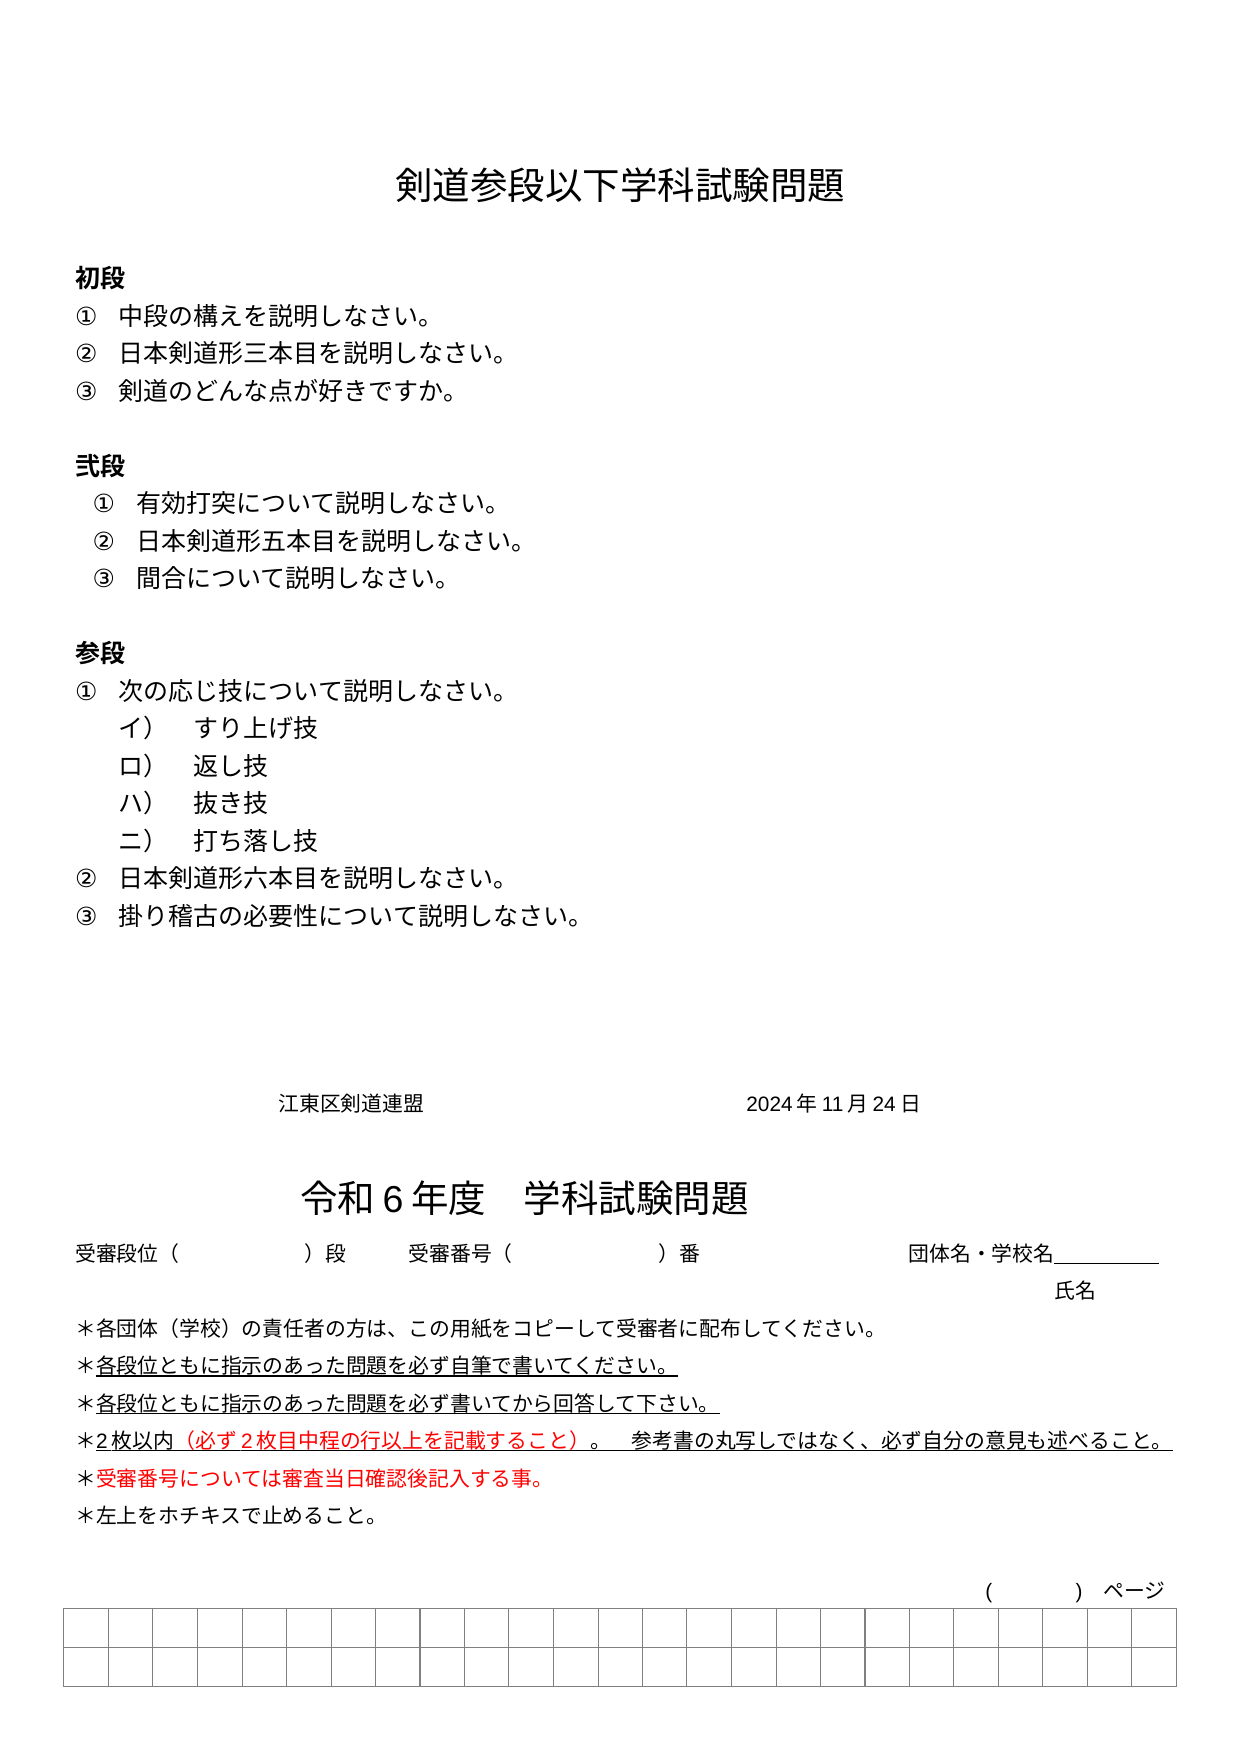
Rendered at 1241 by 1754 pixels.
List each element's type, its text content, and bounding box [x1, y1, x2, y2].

table_header [1132, 1609, 1176, 1647]
table_header [999, 1609, 1042, 1647]
table_header [153, 1609, 197, 1647]
list 返し技 [119, 746, 1165, 783]
table_cell [643, 1648, 686, 1686]
table_header [732, 1609, 776, 1647]
table_header [198, 1609, 242, 1647]
list 中段の構えを説明しなさい。 [75, 296, 1165, 333]
text ＊各段位ともに指示のあった問題を必ず自筆で書いてください。 [75, 1346, 1165, 1383]
table_header [821, 1609, 864, 1647]
text 江東区剣道連盟 2024年11月24日 [75, 1083, 1123, 1121]
list 間合について説明しなさい。 [92, 558, 1165, 596]
table_header [376, 1609, 419, 1647]
table_cell [287, 1648, 331, 1686]
text 弐段 [75, 446, 1165, 483]
list すり上げ技 [119, 708, 1165, 746]
table_cell [687, 1648, 731, 1686]
table_cell [198, 1648, 242, 1686]
list 剣道のどんな点が好きですか。 [75, 371, 1165, 408]
text ( ) ページ [75, 1533, 1165, 1608]
text 受審段位（ ）段 受審番号（ ）番 団体名・学校名 [75, 1233, 1165, 1271]
table_header [1088, 1609, 1131, 1647]
list 打ち落し技 [119, 821, 1165, 858]
table_header [465, 1609, 508, 1647]
table_cell [554, 1648, 598, 1686]
table_header [1043, 1609, 1087, 1647]
table_header [910, 1609, 953, 1647]
table_header [287, 1609, 331, 1647]
table_cell [153, 1648, 197, 1686]
text 初段 [75, 258, 1165, 296]
list 日本剣道形三本目を説明しなさい。 [75, 333, 1165, 371]
text ＊各団体（学校）の責任者の方は、この用紙をコピーして受審者に配布してください。 [75, 1308, 1165, 1346]
table_header [687, 1609, 731, 1647]
table_cell [64, 1648, 108, 1686]
text ＊各段位ともに指示のあった問題を必ず書いてから回答して下さい。 [75, 1383, 1165, 1421]
table_cell [866, 1648, 909, 1686]
table_cell [243, 1648, 286, 1686]
table_cell [954, 1648, 998, 1686]
table_cell [821, 1648, 864, 1686]
list 次の応じ技について説明しなさい。 [75, 671, 1165, 708]
list 掛り稽古の必要性について説明しなさい。 [75, 896, 1165, 933]
table_header [954, 1609, 998, 1647]
table_cell [732, 1648, 776, 1686]
table_cell [421, 1648, 464, 1686]
list 有効打突について説明しなさい。 [92, 483, 1165, 521]
list 抜き技 [119, 783, 1165, 821]
table_cell [910, 1648, 953, 1686]
text 参段 [75, 633, 1165, 671]
table_cell [509, 1648, 553, 1686]
table_header [109, 1609, 152, 1647]
text ＊受審番号については審査当日確認後記入する事。 [75, 1458, 1165, 1496]
table_cell [777, 1648, 820, 1686]
table_header [509, 1609, 553, 1647]
table_header [777, 1609, 820, 1647]
table_header [243, 1609, 286, 1647]
table_cell [1088, 1648, 1131, 1686]
table_header [554, 1609, 598, 1647]
table_header [866, 1609, 909, 1647]
table_header [64, 1609, 108, 1647]
text ＊左上をホチキスで止めること。 [75, 1496, 1165, 1533]
table_header [421, 1609, 464, 1647]
table_cell [599, 1648, 642, 1686]
table_cell [1132, 1648, 1176, 1686]
text 剣道参段以下学科試験問題 [75, 146, 1165, 221]
table_cell [1043, 1648, 1087, 1686]
text ＊2枚以内（必ず2枚目中程の行以上を記載すること）。 参考書の丸写しではなく、必ず自分の意見も述べること。 [75, 1421, 1165, 1458]
table_cell [376, 1648, 419, 1686]
table_header [643, 1609, 686, 1647]
table_header [332, 1609, 375, 1647]
table_header [599, 1609, 642, 1647]
table_cell [999, 1648, 1042, 1686]
text 令和6年度 学科試験問題 [75, 1158, 1165, 1233]
list 日本剣道形五本目を説明しなさい。 [92, 521, 1165, 558]
table_cell [332, 1648, 375, 1686]
table_cell [109, 1648, 152, 1686]
list 日本剣道形六本目を説明しなさい。 [75, 858, 1165, 896]
table_cell [465, 1648, 508, 1686]
text 氏名 [75, 1271, 1165, 1308]
